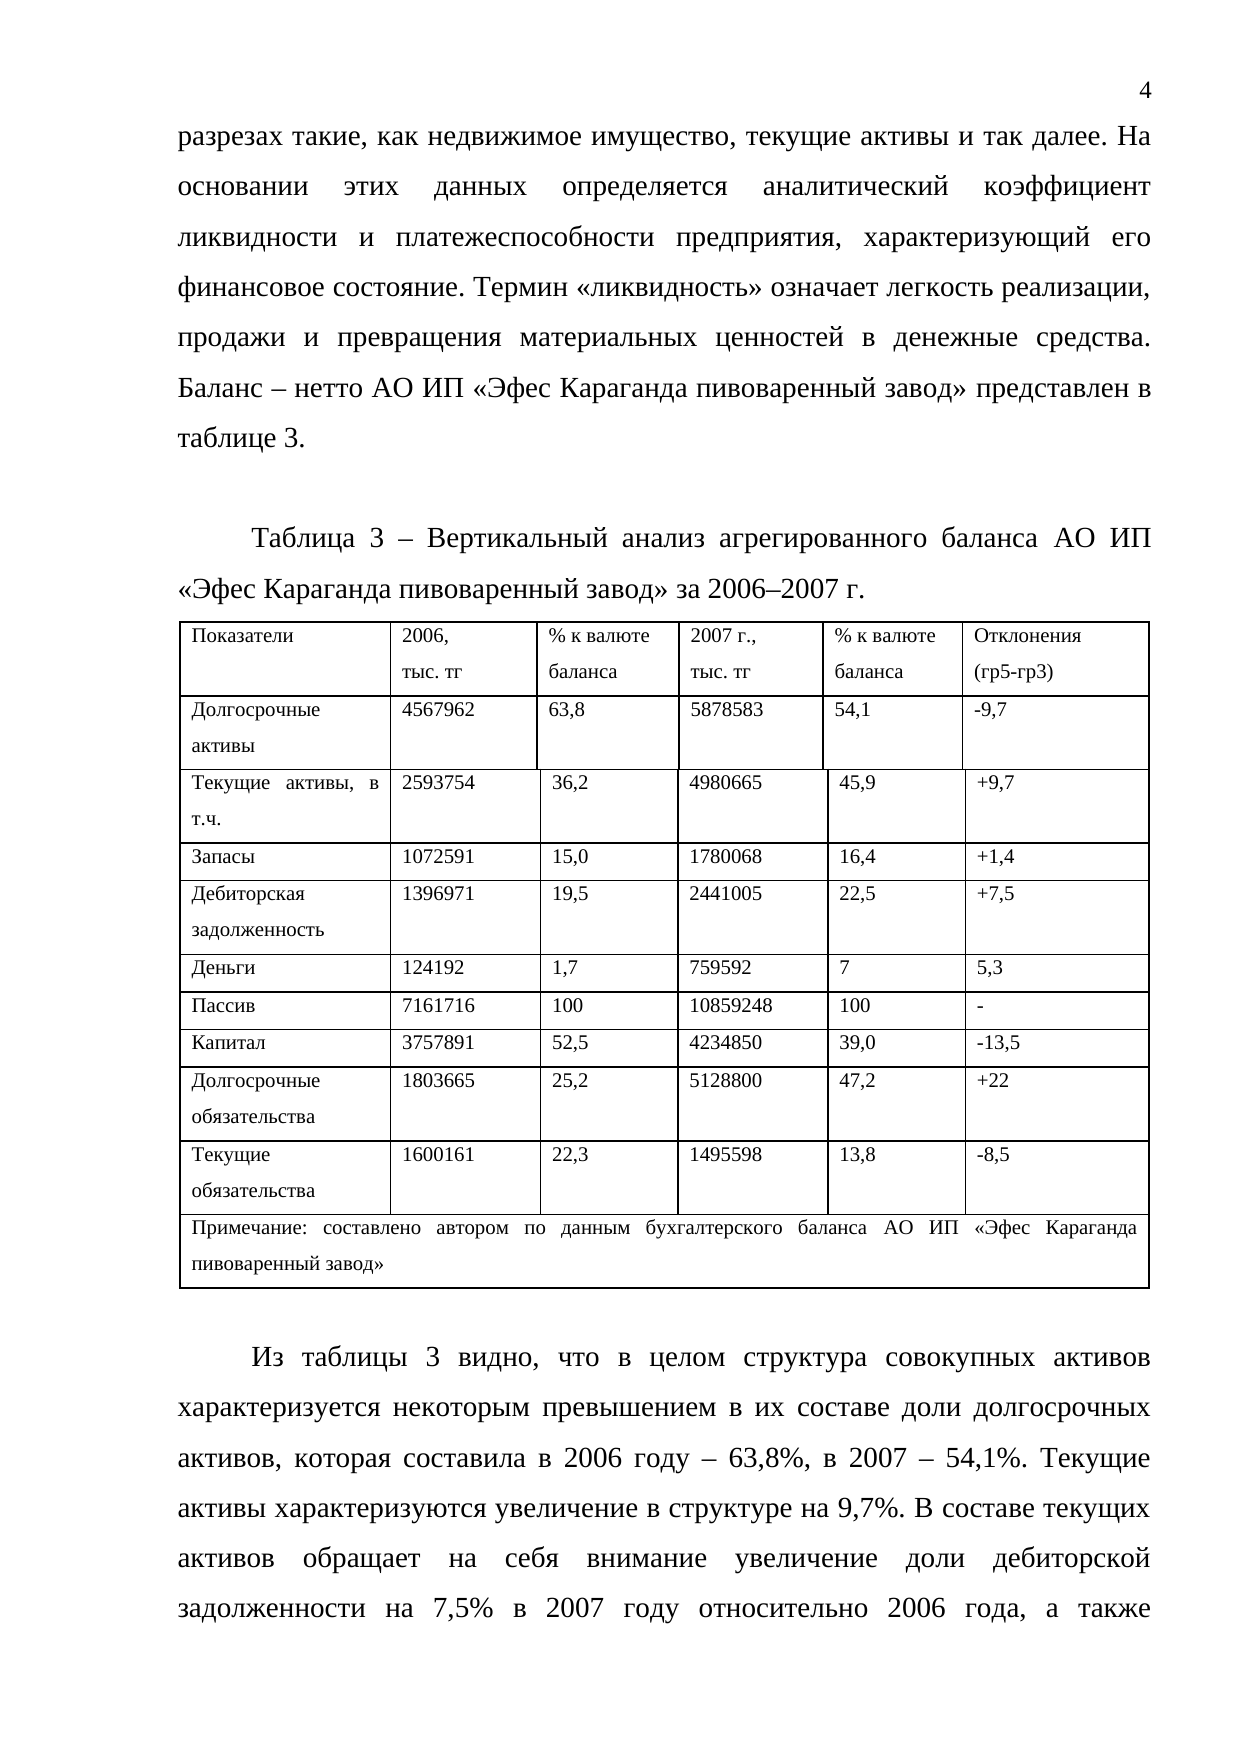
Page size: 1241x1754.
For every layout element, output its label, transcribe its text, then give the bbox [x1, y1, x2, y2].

table_cell 54,1 [824, 697, 962, 768]
table_header % к валюте баланса [824, 623, 962, 695]
table_cell 10859248 [679, 993, 827, 1029]
table_cell +22 [966, 1068, 1148, 1140]
table_cell Текущие активы, в т.ч. [181, 770, 390, 842]
table_cell 22,5 [829, 881, 965, 953]
table_cell 5128800 [679, 1068, 827, 1140]
table_cell Капитал [181, 1030, 390, 1066]
table_cell 100 [541, 993, 677, 1029]
table_cell +1,4 [966, 844, 1148, 880]
table_cell 7161716 [391, 993, 540, 1029]
table_cell 16,4 [829, 844, 965, 880]
table_cell 4567962 [391, 697, 536, 768]
table_cell 15,0 [541, 844, 677, 880]
table_cell 39,0 [829, 1030, 965, 1066]
table_header 2007 г., тыс. тг [680, 623, 822, 695]
table_cell Примечание: составлено автором по данным бухгалтерского баланса АО ИП «Эфес Караганда пивоваренный завод» [181, 1215, 1148, 1287]
table_cell 759592 [679, 955, 827, 991]
table_cell 36,2 [541, 770, 677, 842]
table_cell 2441005 [679, 881, 827, 953]
table_cell 7 [829, 955, 965, 991]
table_cell 3757891 [391, 1030, 540, 1066]
table_cell 4980665 [679, 770, 827, 842]
table_cell 63,8 [538, 697, 678, 768]
table_cell 5,3 [966, 955, 1148, 991]
table_cell Пассив [181, 993, 390, 1029]
table_cell 5878583 [680, 697, 822, 768]
table_cell 1396971 [391, 881, 540, 953]
table_cell 124192 [391, 955, 540, 991]
text Таблица 3 – Вертикальный анализ агрегированного баланса АО ИП «Эфес Караганда пивоваренный завод» за 2006–2007 г. [177, 521, 1152, 604]
table_cell 1072591 [391, 844, 540, 880]
table_cell 25,2 [541, 1068, 677, 1140]
table_cell Долгосрочные активы [181, 697, 390, 768]
table_header 2006, тыс. тг [391, 623, 536, 695]
table_cell -13,5 [966, 1030, 1148, 1066]
table_cell 1495598 [679, 1142, 827, 1213]
table_cell -8,5 [966, 1142, 1148, 1213]
table_header Показатели [181, 623, 390, 695]
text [177, 118, 1152, 453]
table_cell - [966, 993, 1148, 1029]
table_cell 1600161 [391, 1142, 540, 1213]
table_cell 100 [829, 993, 965, 1029]
table_cell 45,9 [829, 770, 965, 842]
table_cell 47,2 [829, 1068, 965, 1140]
table_cell 22,3 [541, 1142, 677, 1213]
table_cell +9,7 [966, 770, 1148, 842]
table_cell 1780068 [679, 844, 827, 880]
table_cell Запасы [181, 844, 390, 880]
table_cell 4234850 [679, 1030, 827, 1066]
table_header % к валюте баланса [538, 623, 678, 695]
table_cell 13,8 [829, 1142, 965, 1213]
table_cell 1,7 [541, 955, 677, 991]
table_cell 2593754 [391, 770, 540, 842]
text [177, 1339, 1152, 1624]
table_cell Дебиторская задолженность [181, 881, 390, 953]
table_cell Долгосрочные обязательства [181, 1068, 390, 1140]
table_cell Деньги [181, 955, 390, 991]
table_cell 1803665 [391, 1068, 540, 1140]
table_cell +7,5 [966, 881, 1148, 953]
table_cell 19,5 [541, 881, 677, 953]
table_cell Текущие обязательства [181, 1142, 390, 1213]
table_header Отклонения (гр5-гр3) [963, 623, 1148, 695]
table_cell 52,5 [541, 1030, 677, 1066]
table_cell -9,7 [963, 697, 1148, 768]
